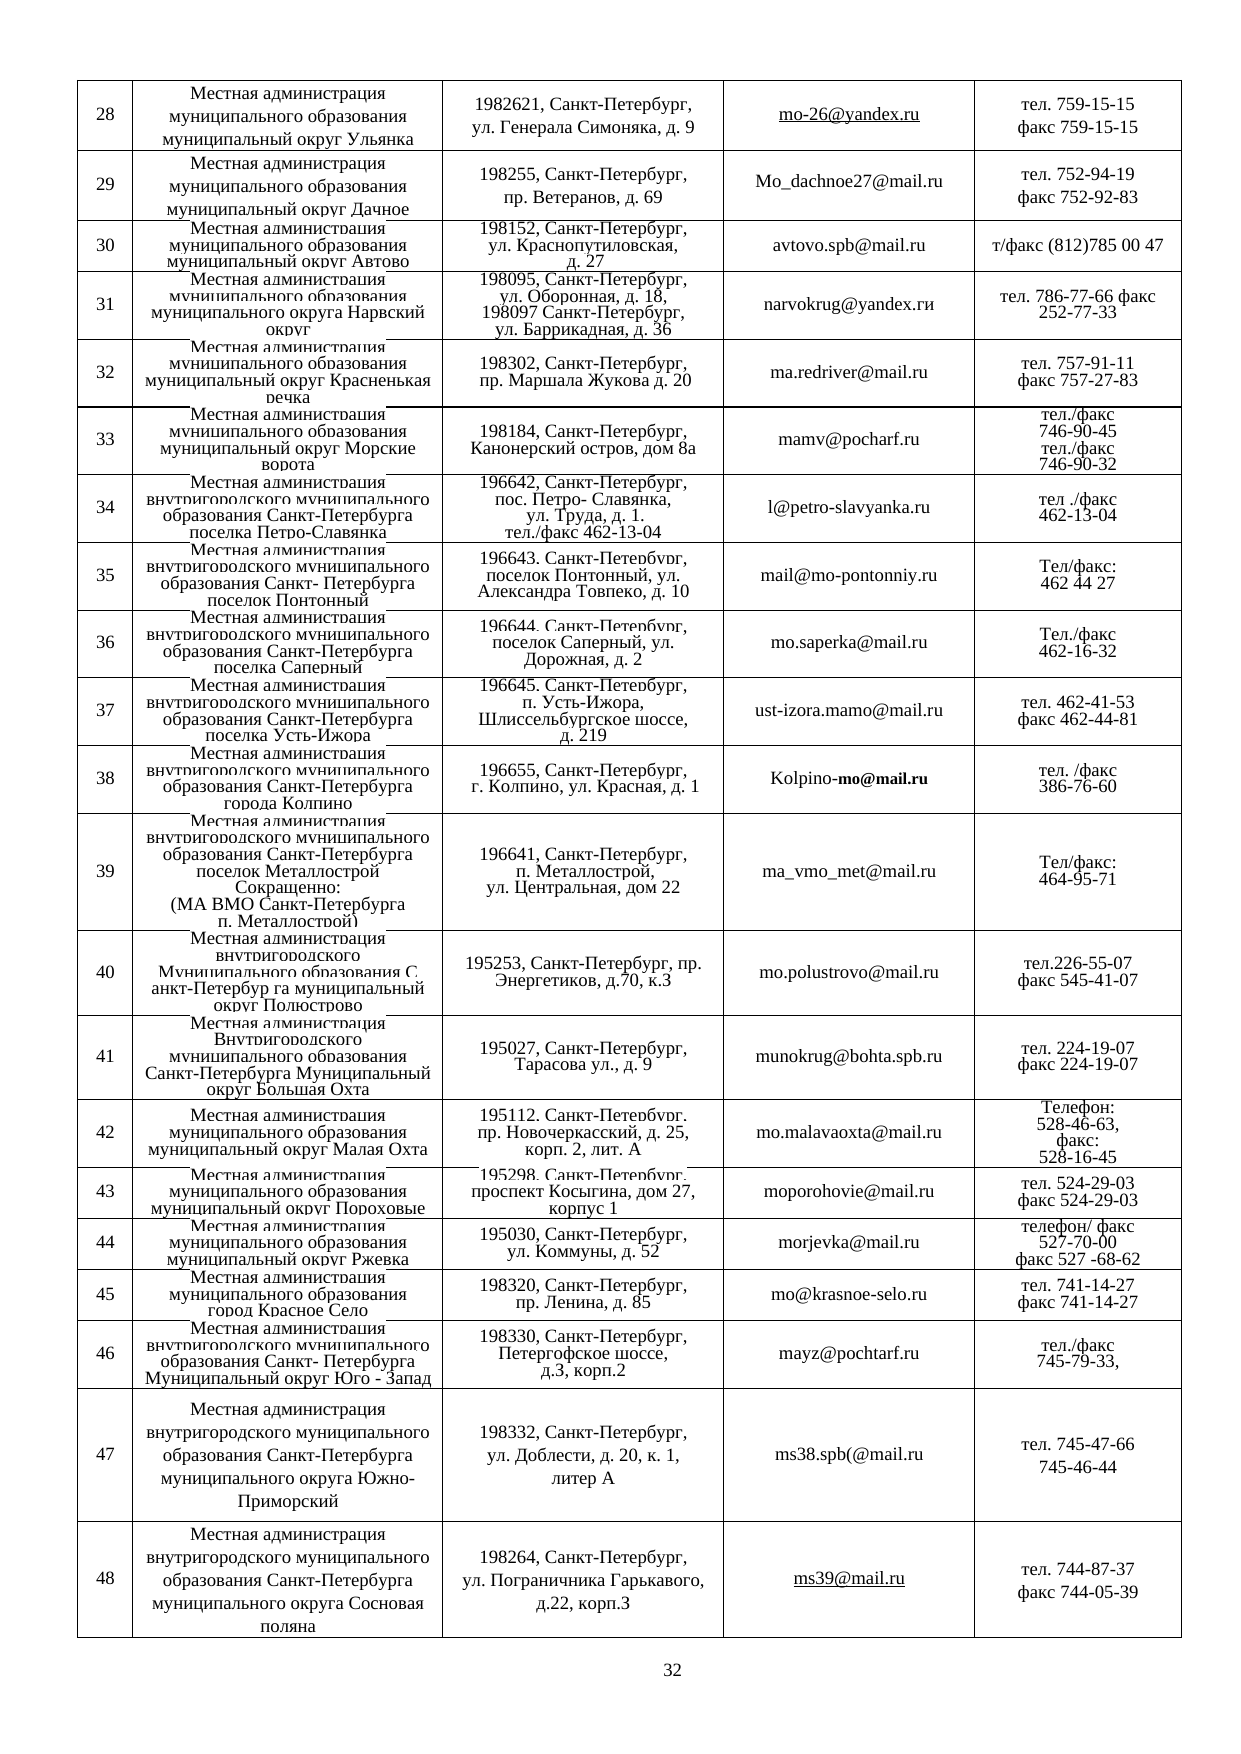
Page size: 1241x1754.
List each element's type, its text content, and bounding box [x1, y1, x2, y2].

table_cell 198152, Санкт-Петербург, ул. Краснопутиловская, д. 27 [443, 221, 562, 271]
table_cell 195253, Санкт-Петербург, пр. Энергетиков, д.70, к.З [443, 931, 723, 1015]
table_cell 196641, Санкт-Петербург, п. Металлострой, ул. Центральная, дом 22 [443, 814, 723, 930]
table_cell тел. 224-19-07 факс 224-19-07 [975, 1016, 1181, 1099]
table_cell телефон/ факс 527-70-00 факс 527 -68-62 [1117, 1219, 1181, 1269]
table_cell 195298, Санкт-Петербург, проспект Косыгина, дом 27, корпус 1 [443, 1168, 549, 1218]
table_cell 45 [78, 1270, 132, 1320]
table_cell mo.malavaoxta@mail.ru [724, 1100, 974, 1167]
table_cell 42 [78, 1100, 132, 1167]
table_cell 196645, Санкт-Петербург, п. Усть-Ижора, Шлиссельбургское шоссе, д. 219 [607, 678, 723, 745]
table_cell 195030, Санкт-Петербург, ул. Коммуны, д. 52 [443, 1219, 723, 1269]
table_cell 48 [78, 1522, 132, 1637]
table_cell тел./факс 745-79-33, [975, 1321, 1181, 1388]
table_cell 28 [78, 81, 132, 150]
table_cell тел. 752-94-19 факс 752-92-83 [975, 151, 1181, 220]
table_cell mayz@pochtarf.ru [724, 1321, 974, 1388]
table_cell Местная администрация внутригородского муниципального образования Санкт-Петербурга города Колпино [352, 746, 442, 813]
table_cell 46 [78, 1321, 132, 1388]
table_cell Тел/факс: 464-95-71 [975, 814, 1181, 930]
table_cell ma.redriver@mail.ru [724, 340, 974, 406]
table_cell Местная администрация муниципального образования муниципального округа Нарвский округ [310, 272, 442, 339]
table_cell 41 [78, 1016, 132, 1099]
table_cell 31 [78, 272, 132, 339]
table_cell 34 [78, 475, 132, 542]
table_cell mo.polustrovo@mail.ru [724, 931, 974, 1015]
table_cell 198255, Санкт-Петербург, пр. Ветеранов, д. 69 [443, 151, 723, 220]
table_cell 33 [78, 408, 132, 474]
table_cell 44 [78, 1219, 132, 1269]
table_cell mo.saperka@mail.ru [724, 611, 974, 677]
table_cell 32 [78, 340, 132, 406]
table_cell Kolpino-mo@mail.ru [724, 746, 974, 813]
table_cell 43 [78, 1168, 132, 1218]
table_cell 196655, Санкт-Петербург, г. Колпино, ул. Красная, д. 1 [443, 746, 723, 813]
table_cell 36 [78, 611, 132, 677]
table_cell 195112, Санкт-Петербург, пр. Новочеркасский, д. 25, корп. 2, лит. А [443, 1100, 723, 1167]
table_cell ma_vmo_met@mail.ru [724, 814, 974, 930]
table_cell Местная администрация муниципального образования муниципальный округ Малая Охта [133, 1100, 442, 1167]
table_cell 196643, Санкт-Петербург, поселок Понтонный, ул. Александра Товпеко, д. 10 [443, 543, 723, 609]
table_cell тел.226-55-07 факс 545-41-07 [975, 931, 1181, 1015]
table_cell Mo_dachnoe27@mail.ru [724, 151, 974, 220]
table_cell т/факс (812)785 00 47 [975, 221, 1181, 271]
table_cell mail@mo-pontonniy.ru [724, 543, 974, 609]
table_cell 196642, Санкт-Петербург, пос. Петро- Славянка, ул. Труда, д. 1. тел./факс 462-13-04 [566, 475, 723, 542]
table_cell morjevka@mail.ru [724, 1219, 974, 1269]
table_cell телефон/ факс 527-70-00 факс 527 -68-62 [975, 1219, 1039, 1269]
table_cell Местная администрация муниципального образования муниципальный округ Ульянка [133, 81, 442, 150]
table_cell narvokrug@yandex.ги [724, 272, 974, 339]
table_cell тел. 462-41-53 факс 462-44-81 [975, 678, 1181, 745]
table_cell тел. /факс 386-76-60 [975, 746, 1181, 813]
table_cell 37 [78, 678, 132, 745]
table_cell ms39@mail.ru [724, 1522, 974, 1637]
table_cell 196642, Санкт-Петербург, пос. Петро- Славянка, ул. Труда, д. 1. тел./факс 462-13-04 [443, 475, 563, 542]
table_cell mo-26@yandex.ru [724, 81, 974, 150]
table_cell 198264, Санкт-Петербург, ул. Пограничника Гарькавого, д.22, корп.З [443, 1522, 723, 1637]
table_cell тел. 745-47-66 745-46-44 [975, 1389, 1181, 1521]
table_cell 39 [78, 814, 132, 930]
table_cell 29 [78, 151, 132, 220]
table_cell тел. 759-15-15 факс 759-15-15 [975, 81, 1181, 150]
table_cell l@petro-slavyanka.ru [724, 475, 974, 542]
table_cell ms38.spb(@mail.ru [724, 1389, 974, 1521]
table_cell 35 [78, 543, 132, 609]
table_cell Местная администрация муниципального образования муниципальный округ Морские ворота [315, 408, 442, 474]
table_cell тел. 744-87-37 факс 744-05-39 [975, 1522, 1181, 1637]
table_cell 196644, Санкт-Петербург, поселок Саперный, ул. Дорожная, д. 2 [443, 611, 723, 677]
table_cell 38 [78, 746, 132, 813]
table_cell Местная администрация внутригородского муниципального образования Санкт-Петербурга поселок Металлострой Сокращенно: (МА ВМО Санкт-Петербурга п. Металлострой) [341, 814, 442, 930]
table_cell тел. 741-14-27 факс 741-14-27 [975, 1270, 1181, 1320]
table_cell 198332, Санкт-Петербург, ул. Доблести, д. 20, к. 1, литер А [443, 1389, 723, 1521]
table_cell Телефон: 528-46-63, факс: 528-16-45 [1063, 1100, 1181, 1167]
table_cell тел. 524-29-03 факс 524-29-03 [975, 1168, 1181, 1218]
table_cell 198320, Санкт-Петербург, пр. Ленина, д. 85 [443, 1270, 723, 1320]
table_cell тел. 757-91-11 факс 757-27-83 [975, 340, 1181, 406]
table_cell тел. 786-77-66 факс 252-77-33 [975, 272, 1181, 339]
table_cell тел./факс 746-90-45 тел./факс 746-90-32 [975, 408, 1081, 474]
table_cell avtovo.spb@mail.ru [724, 221, 974, 271]
table_cell Местная администрация муниципального образования муниципального округа Нарвский округ [133, 272, 266, 339]
table_cell тел./факс 746-90-45 тел./факс 746-90-32 [1084, 408, 1181, 474]
table_cell moporohovie@mail.ru [724, 1168, 974, 1218]
table_cell Местная администрация муниципального образования муниципальный округ Красненькая речка [310, 340, 442, 406]
table_cell 30 [78, 221, 132, 271]
table_cell mo@krasnoe-selo.ru [724, 1270, 974, 1320]
table_cell Местная администрация внутригородского муниципального образования Санкт-Петербурга муниципального округа Сосновая поляна [133, 1522, 442, 1637]
table_cell Местная администрация внутригородского муниципального образования Санкт-Петербурга муниципального округа Южно-Приморский [133, 1389, 442, 1521]
table_cell Местная администрация муниципального образования муниципальный округ Морские ворота [133, 408, 261, 474]
table_cell 198152, Санкт-Петербург, ул. Краснопутиловская, д. 27 [604, 221, 723, 271]
table_cell 1982621, Санкт-Петербург, ул. Генерала Симоняка, д. 9 [443, 81, 723, 150]
table_cell Тел/факс: 462 44 27 [975, 543, 1181, 609]
table_cell 195027, Санкт-Петербург, Тарасова ул., д. 9 [443, 1016, 723, 1099]
table_cell 40 [78, 931, 132, 1015]
table_cell Местная администрация внутригородского муниципального образования Санкт-Петербурга поселок Металлострой Сокращенно: (МА ВМО Санкт-Петербурга п. Металлострой) [133, 814, 235, 930]
table_cell ust-izora.mamo@mail.ru [724, 678, 974, 745]
table_cell 196645, Санкт-Петербург, п. Усть-Ижора, Шлиссельбургское шоссе, д. 219 [443, 678, 560, 745]
table_cell munokrug@bohta.spb.ru [724, 1016, 974, 1099]
table_cell 47 [78, 1389, 132, 1521]
table_cell тел ./факс 462-13-04 [975, 475, 1181, 542]
table_cell 195298, Санкт-Петербург, проспект Косыгина, дом 27, корпус 1 [618, 1168, 723, 1218]
table_cell 198184, Санкт-Петербург, Канонерский остров, дом 8а [443, 408, 723, 474]
table_cell Тел./факс 462-16-32 [975, 611, 1181, 677]
table_cell Местная администрация муниципального образования муниципальный округ Дачное [133, 151, 442, 220]
table_cell Местная администрация муниципального образования муниципальный округ Красненькая речка [133, 340, 266, 406]
table_cell Телефон: 528-46-63, факс: 528-16-45 [975, 1100, 1061, 1167]
table_cell mamv@pocharf.ru [724, 408, 974, 474]
table_cell Местная администрация внутригородского муниципального образования Санкт-Петербурга города Колпино [133, 746, 224, 813]
table_cell 198330, Санкт-Петербург, Петергофское шоссе, д.З, корп.2 [443, 1321, 723, 1388]
table_cell 198302, Санкт-Петербург, пр. Маршала Жукова д. 20 [443, 340, 723, 406]
